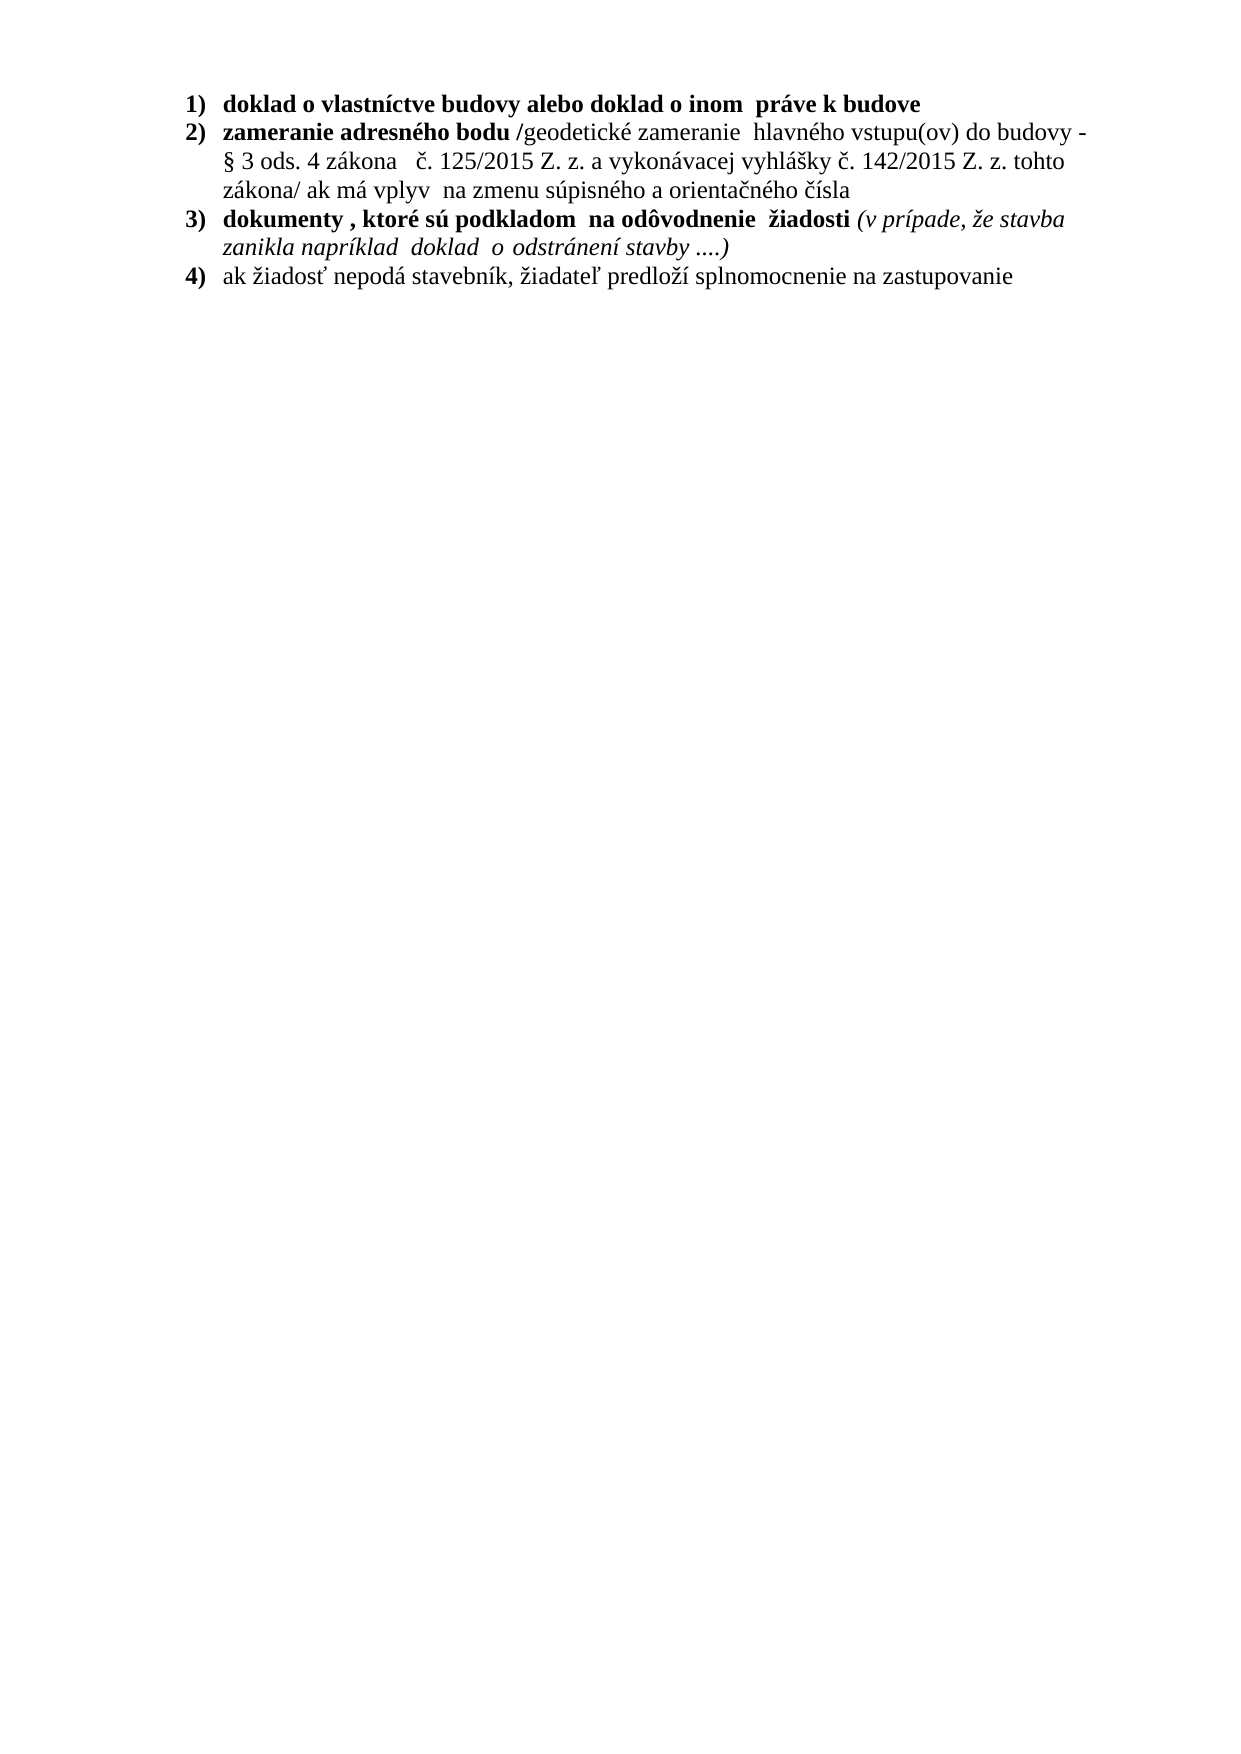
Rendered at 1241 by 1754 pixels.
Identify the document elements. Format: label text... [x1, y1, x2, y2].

list ak žiadosť nepodá stavebník, žiadateľ predloží splnomocnenie na zastupovanie [185, 261, 1093, 290]
list dokumenty , ktoré sú podkladom na odôvodnenie žiadosti (v prípade, že stavba zanikla napríklad doklad o odstránení stavby ....) [185, 204, 1093, 261]
list zameranie adresného bodu /geodetické zameranie hlavného vstupu(ov) do budovy - § 3 ods. 4 zákona č. 125/2015 Z. z. a vykonávacej vyhlášky č. 142/2015 Z. z. tohto zákona/ ak má vplyv na zmenu súpisného a orientačného čísla [185, 117, 1093, 204]
list doklad o vlastníctve budovy alebo doklad o inom práve k budove [185, 89, 1093, 117]
